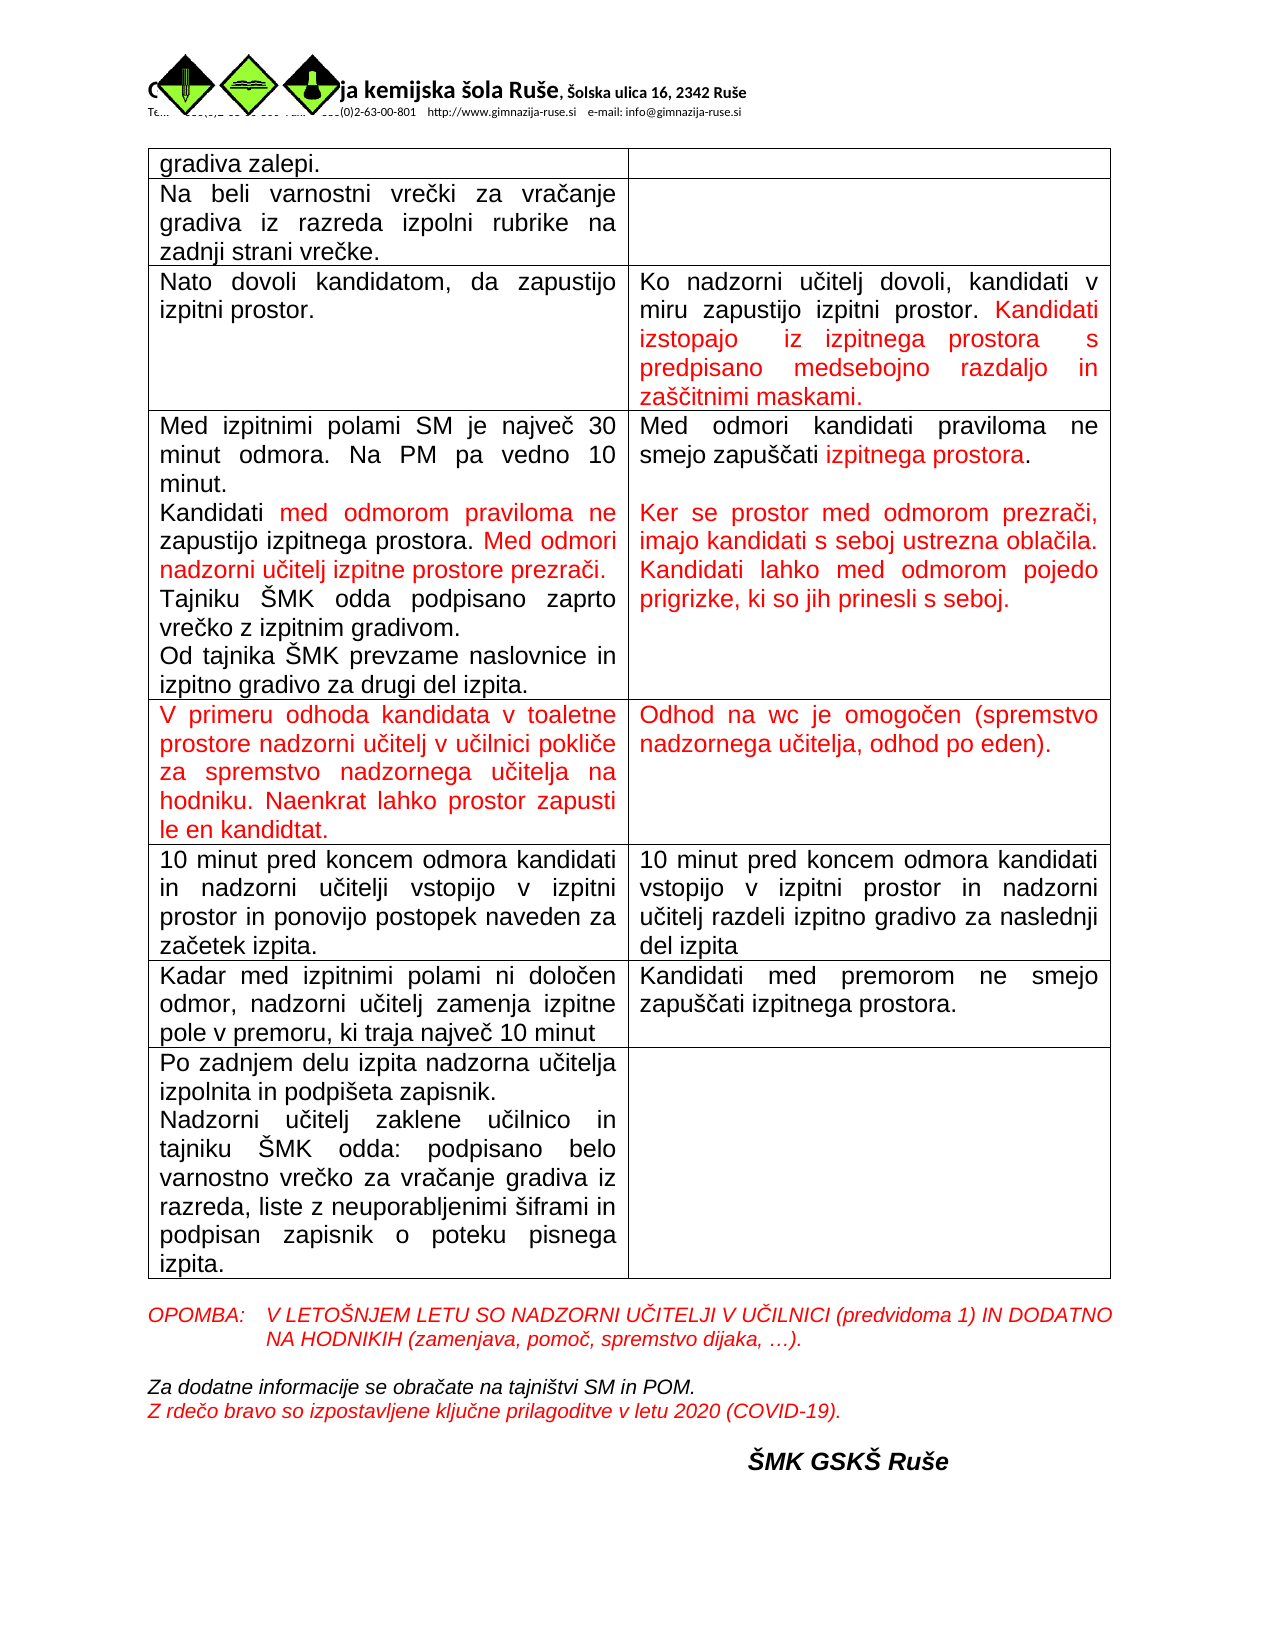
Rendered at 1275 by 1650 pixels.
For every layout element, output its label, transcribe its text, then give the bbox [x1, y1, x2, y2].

text ŠMK GSKŠ Ruše [673, 1447, 1127, 1475]
table_cell 10 minut pred koncem odmora kandidati in nadzorni učitelji vstopijo v izpitni prostor in ponovijo postopek naveden za začetek izpita. [149, 845, 628, 959]
text OPOMBA: V LETOŠNJEM LETU SO NADZORNI UČITELJI V UČILNICI (predvidoma 1) IN DODATNO NA HODNIKIH (zamenjava, pomoč, spremstvo dijaka, …). [148, 1303, 1127, 1351]
table_cell Med izpitnimi polami SM je največ 30 minut odmora. Na PM pa vedno 10 minut. Kandidati med odmorom praviloma ne zapustijo izpitnega prostora. Med odmori nadzorni učitelj izpitne prostore prezrači. Tajniku ŠMK odda podpisano zaprto vrečko z izpitnim gradivom. Od tajnika ŠMK prevzame naslovnice in izpitno gradivo za drugi del izpita. [149, 411, 628, 699]
table_cell Kadar med izpitnimi polami ni določen odmor, nadzorni učitelj zamenja izpitne pole v premoru, ki traja največ 10 minut [149, 961, 628, 1047]
table_cell 10 minut pred koncem odmora kandidati vstopijo v izpitni prostor in nadzorni učitelj razdeli izpitno gradivo za naslednji del izpita [629, 845, 1110, 959]
text Za dodatne informacije se obračate na tajništvi SM in POM. [148, 1375, 1127, 1399]
table_cell Med odmori kandidati praviloma ne smejo zapuščati izpitnega prostora. Ker se prostor med odmorom prezrači, imajo kandidati s seboj ustrezna oblačila. Kandidati lahko med odmorom pojedo prigrizke, ki so jih prinesli s seboj. [629, 411, 1110, 699]
table_cell Ko nadzorni učitelj dovoli, kandidati v miru zapustijo izpitni prostor. Kandidati izstopajo iz izpitnega prostora s predpisano medsebojno razdaljo in zaščitnimi maskami. [629, 266, 1110, 410]
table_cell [149, 149, 628, 178]
text Z rdečo bravo so izpostavljene ključne prilagoditve v letu 2020 (COVID-19). [148, 1399, 1127, 1423]
picture [155, 54, 340, 114]
table_cell Na beli varnostni vrečki za vračanje gradiva iz razreda izpolni rubrike na zadnji strani vrečke. [149, 179, 628, 265]
table_cell Kandidati med premorom ne smejo zapuščati izpitnega prostora. [629, 961, 1110, 1047]
table_cell [629, 1048, 1110, 1278]
table_cell [629, 179, 1110, 265]
table_cell Nato dovoli kandidatom, da zapustijo izpitni prostor. [149, 266, 628, 410]
table_cell V primeru odhoda kandidata v toaletne prostore nadzorni učitelj v učilnici pokliče za spremstvo nadzornega učitelja na hodniku. Naenkrat lahko prostor zapusti le en kandidtat. [149, 700, 628, 843]
table_cell [629, 149, 1110, 178]
table_cell Po zadnjem delu izpita nadzorna učitelja izpolnita in podpišeta zapisnik. Nadzorni učitelj zaklene učilnico in tajniku ŠMK odda: podpisano belo varnostno vrečko za vračanje gradiva iz razreda, liste z neuporabljenimi šiframi in podpisan zapisnik o poteku pisnega izpita. [149, 1048, 628, 1278]
table_cell Odhod na wc je omogočen (spremstvo nadzornega učitelja, odhod po eden). [629, 700, 1110, 843]
